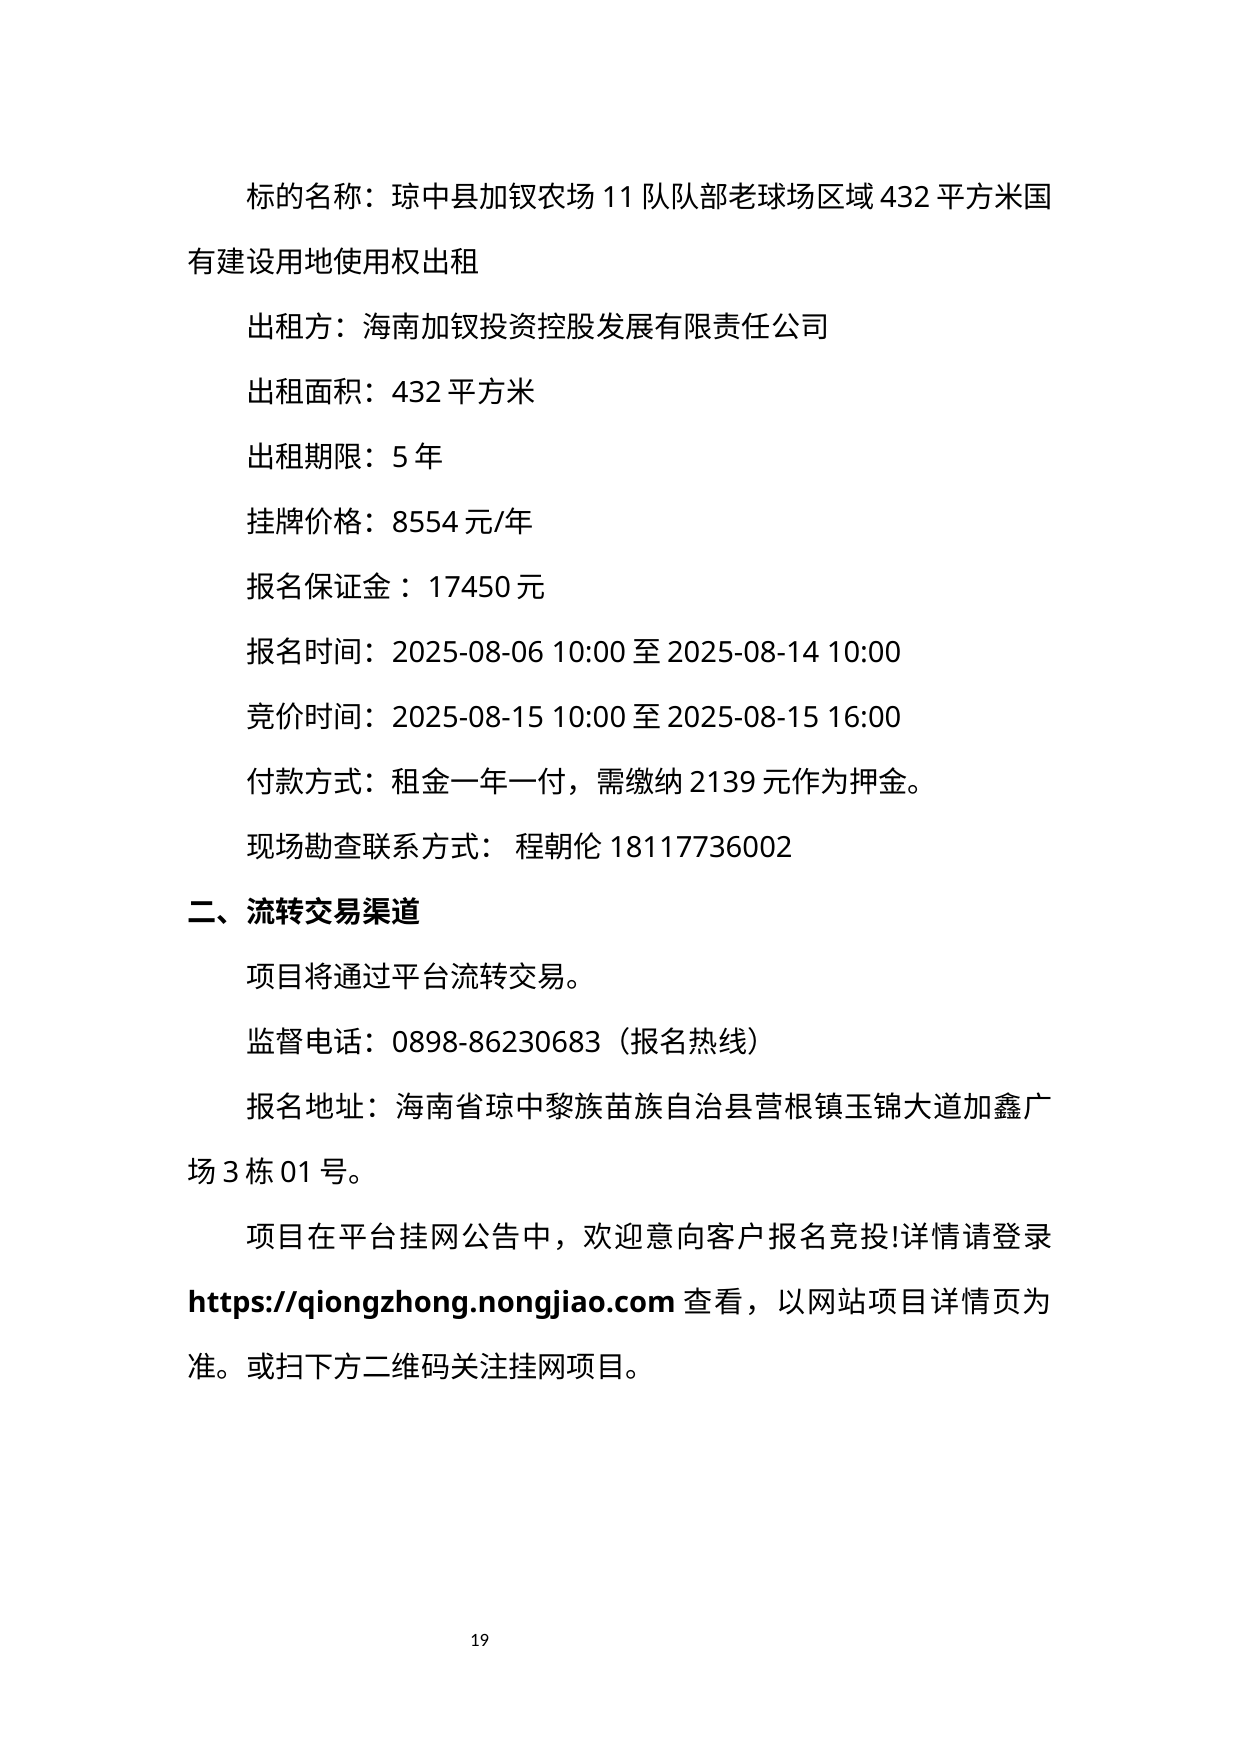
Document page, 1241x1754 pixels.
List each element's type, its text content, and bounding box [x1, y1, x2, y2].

text 报名时间：2025-08-06 10:00至2025-08-14 10:00 [187, 617, 1053, 682]
text 二、流转交易渠道 [187, 877, 1053, 942]
text 挂牌价格：8554元/年 [187, 487, 1053, 552]
text 报名地址：海南省琼中黎族苗族自治县营根镇玉锦大道加鑫广场3栋01号。 [187, 1072, 1053, 1202]
list 付款方式：租金一年一付，需缴纳2139元作为押金。 [187, 747, 1053, 812]
text 报名保证金 ：17450元 [187, 552, 1053, 617]
text 出租期限：5年 [187, 422, 1053, 487]
text 出租面积：432平方米 [187, 357, 1053, 422]
text 项目在平台挂网公告中，欢迎意向客户报名竞投!详情请登录 https://qiongzhong.nongjiao.com查看，以网站项目详情页为准。或扫下方二维码关注挂网项目。 [187, 1202, 1053, 1397]
text 出租方：海南加钗投资控股发展有限责任公司 [187, 292, 1053, 357]
text 项目将通过平台流转交易。 [187, 942, 1053, 1007]
text 竞价时间：2025-08-15 10:00至2025-08-15 16:00 [187, 682, 1053, 747]
text 标的名称：琼中县加钗农场11队队部老球场区域432平方米国有建设用地使用权出租 [187, 162, 1053, 292]
list 现场勘查联系方式： 程朝伦 18117736002 [187, 812, 1053, 877]
text 监督电话：0898-86230683（报名热线） [187, 1007, 1053, 1072]
